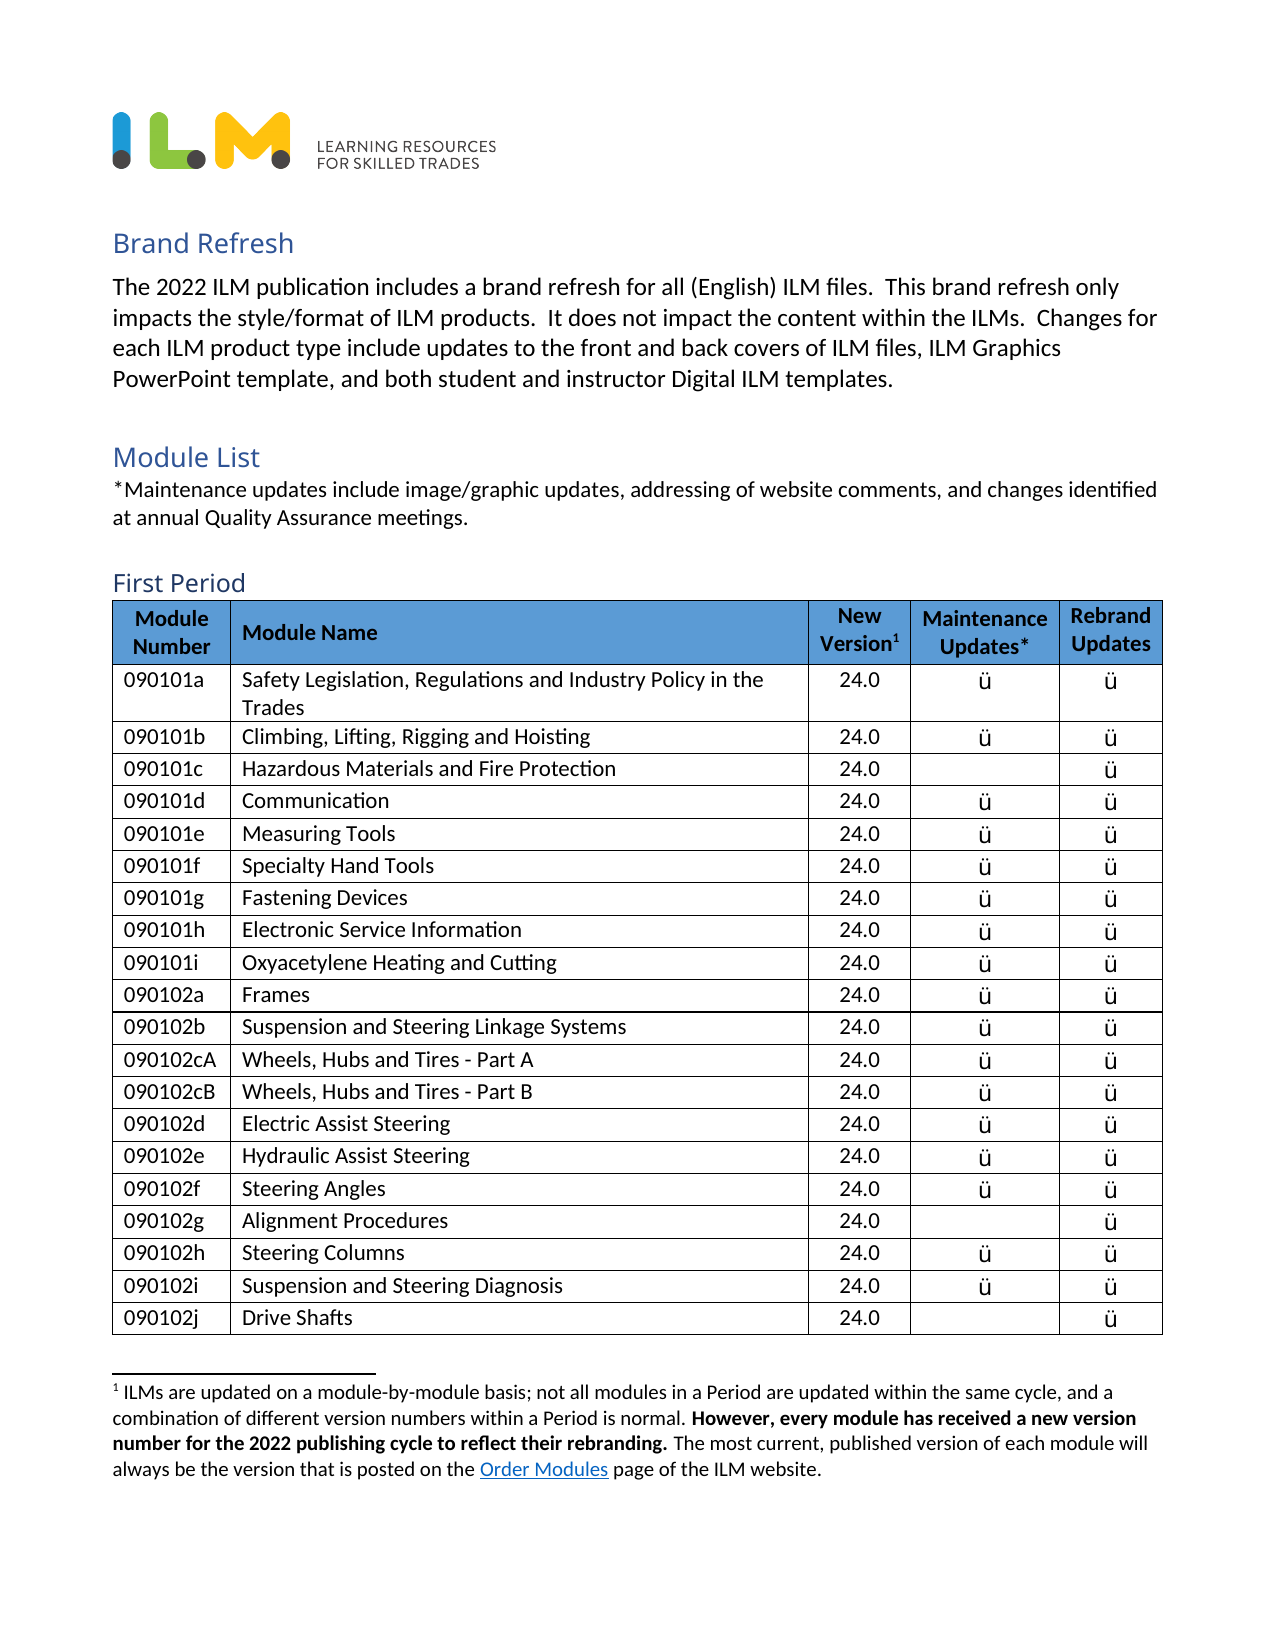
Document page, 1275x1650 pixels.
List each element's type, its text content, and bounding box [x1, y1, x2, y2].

table_cell Communication [231, 786, 808, 818]
table_cell ü [1060, 754, 1162, 785]
table_cell ü [911, 1142, 1059, 1173]
table_cell ü [1060, 722, 1162, 753]
table_cell ü [1060, 786, 1162, 818]
table_cell 090102cB [113, 1077, 230, 1108]
table_cell ü [911, 1174, 1059, 1205]
table_cell 24.0 [809, 754, 910, 785]
table_cell 24.0 [809, 1013, 910, 1044]
table_cell ü [911, 1109, 1059, 1141]
table_cell Steering Angles [231, 1174, 808, 1205]
table_cell 24.0 [809, 1206, 910, 1237]
table_cell [911, 754, 1059, 785]
table_cell 24.0 [809, 786, 910, 818]
table_cell ü [1060, 1206, 1162, 1237]
table_cell 090101d [113, 786, 230, 818]
table_cell ü [911, 1271, 1059, 1302]
table_cell 24.0 [809, 1045, 910, 1076]
table_cell ü [1060, 916, 1162, 947]
table_cell 090102h [113, 1239, 230, 1270]
table_cell ü [911, 786, 1059, 818]
table_header Rebrand Updates [1060, 601, 1162, 664]
table_cell 090102i [113, 1271, 230, 1302]
table_cell ü [1060, 1077, 1162, 1108]
table_cell 090102d [113, 1109, 230, 1141]
table_cell 24.0 [809, 980, 910, 1011]
table_header Module Number [113, 601, 230, 664]
table_cell Wheels, Hubs and Tires - Part A [231, 1045, 808, 1076]
table_cell 24.0 [809, 665, 910, 721]
table_cell 24.0 [809, 722, 910, 753]
table_cell Alignment Procedures [231, 1206, 808, 1237]
table_cell 090102e [113, 1142, 230, 1173]
table_cell 090101a [113, 665, 230, 721]
table_cell Measuring Tools [231, 819, 808, 850]
table_cell 090101h [113, 916, 230, 947]
table_cell 24.0 [809, 1271, 910, 1302]
table_cell Climbing, Lifting, Rigging and Hoisting [231, 722, 808, 753]
table_cell Wheels, Hubs and Tires - Part B [231, 1077, 808, 1108]
table_cell 090102j [113, 1303, 230, 1334]
table_cell 24.0 [809, 1077, 910, 1108]
table_cell ü [1060, 819, 1162, 850]
text The 2022 ILM publication includes a brand refresh for all (English) ILM files. This brand refresh only impacts the style/format of ILM products. It does not impact the content within the ILMs. Changes for each ILM product type include updates to the front and back covers of ILM files, ILM Graphics PowerPoint template, and both student and instructor Digital ILM templates. [112, 271, 1162, 393]
table_header Maintenance Updates* [911, 601, 1059, 664]
table_cell 090102cA [113, 1045, 230, 1076]
table_cell 24.0 [809, 916, 910, 947]
table_cell 090101c [113, 754, 230, 785]
table_cell ü [911, 1239, 1059, 1270]
table_cell 24.0 [809, 1174, 910, 1205]
table_cell ü [1060, 1239, 1162, 1270]
table_cell 24.0 [809, 819, 910, 850]
table_cell ü [1060, 1045, 1162, 1076]
table_header New Version [809, 601, 910, 664]
table_cell 24.0 [809, 948, 910, 979]
table_cell ü [911, 819, 1059, 850]
table_cell ü [1060, 1271, 1162, 1302]
table_cell ü [1060, 883, 1162, 914]
table_cell 090101e [113, 819, 230, 850]
table_cell ü [911, 980, 1059, 1011]
table_cell 090102f [113, 1174, 230, 1205]
table_cell ü [911, 851, 1059, 882]
table_cell 24.0 [809, 1142, 910, 1173]
table_cell 24.0 [809, 883, 910, 914]
table_cell ü [911, 1013, 1059, 1044]
table_cell ü [911, 948, 1059, 979]
table_cell ü [911, 722, 1059, 753]
table_cell ü [1060, 980, 1162, 1011]
table_cell ü [911, 665, 1059, 721]
table_cell ü [1060, 1013, 1162, 1044]
subtitle Brand Refresh [112, 225, 1162, 262]
table_cell 090101b [113, 722, 230, 753]
table_cell Safety Legislation, Regulations and Industry Policy in the Trades [231, 665, 808, 721]
table_cell 090101g [113, 883, 230, 914]
table_cell 24.0 [809, 1239, 910, 1270]
table_cell Suspension and Steering Linkage Systems [231, 1013, 808, 1044]
subtitle Module List [112, 438, 1162, 475]
table_header Module Name [231, 601, 808, 664]
table_cell Oxyacetylene Heating and Cutting [231, 948, 808, 979]
table_cell [911, 1206, 1059, 1237]
table_cell Suspension and Steering Diagnosis [231, 1271, 808, 1302]
table_cell Fastening Devices [231, 883, 808, 914]
table_cell ü [911, 916, 1059, 947]
table_cell 24.0 [809, 1109, 910, 1141]
table_cell ü [1060, 1109, 1162, 1141]
table_cell Drive Shafts [231, 1303, 808, 1334]
table_cell 24.0 [809, 851, 910, 882]
table_cell ü [1060, 665, 1162, 721]
picture [112, 112, 496, 169]
subtitle First Period [112, 566, 1162, 600]
table_cell 090101i [113, 948, 230, 979]
table_cell ü [911, 883, 1059, 914]
table_cell ü [911, 1077, 1059, 1108]
table_cell 090102a [113, 980, 230, 1011]
table_cell 090102g [113, 1206, 230, 1237]
table_cell 090101f [113, 851, 230, 882]
table_cell Frames [231, 980, 808, 1011]
table_cell Electronic Service Information [231, 916, 808, 947]
table_cell 24.0 [809, 1303, 910, 1334]
table_cell Hydraulic Assist Steering [231, 1142, 808, 1173]
table_cell Steering Columns [231, 1239, 808, 1270]
table_cell Electric Assist Steering [231, 1109, 808, 1141]
text *Maintenance updates include image/graphic updates, addressing of website comments, and changes identified at annual Quality Assurance meetings. [112, 475, 1162, 531]
table_cell Hazardous Materials and Fire Protection [231, 754, 808, 785]
table_cell ü [911, 1045, 1059, 1076]
table_cell ü [1060, 948, 1162, 979]
table_cell [911, 1303, 1059, 1334]
table_cell ü [1060, 1303, 1162, 1334]
table_cell ü [1060, 1142, 1162, 1173]
table_cell ü [1060, 851, 1162, 882]
table_cell 090102b [113, 1013, 230, 1044]
table_cell Specialty Hand Tools [231, 851, 808, 882]
table_cell ü [1060, 1174, 1162, 1205]
